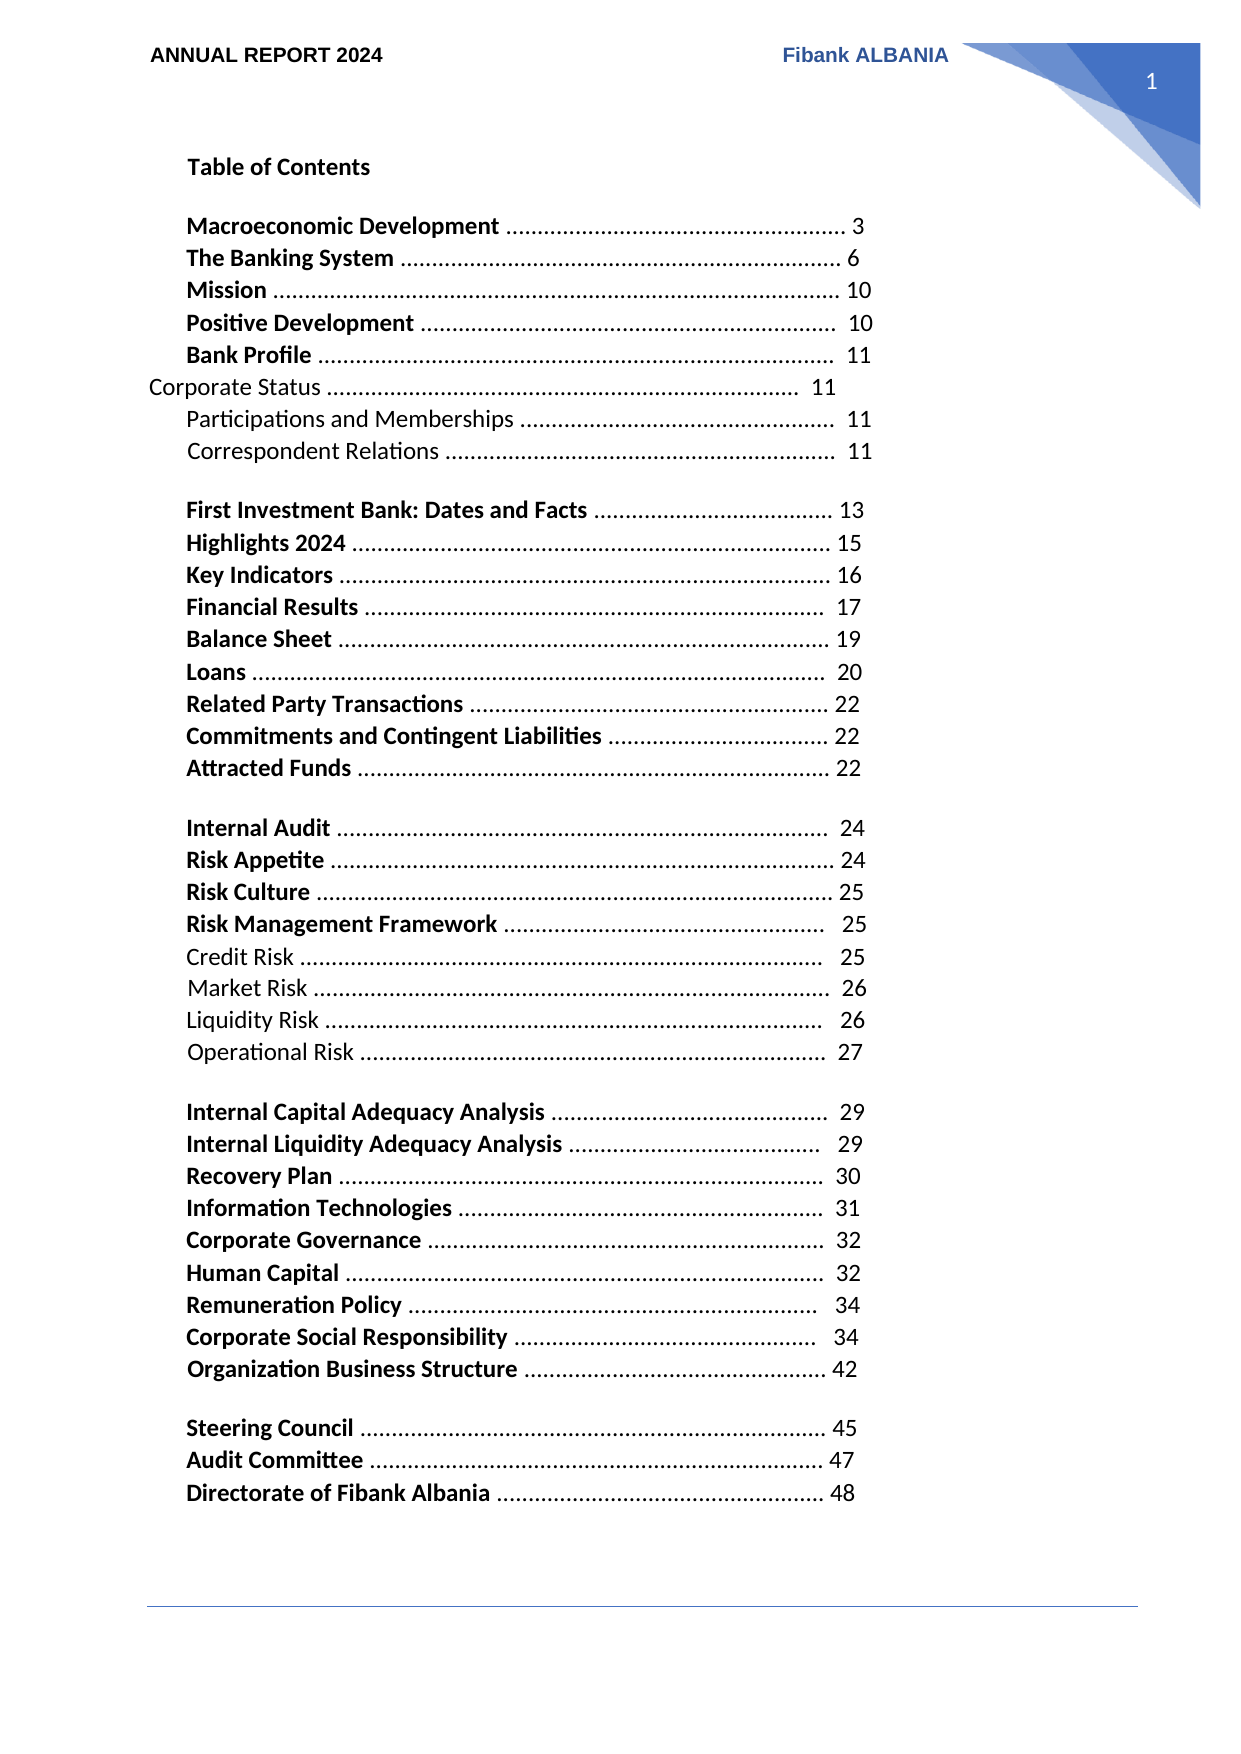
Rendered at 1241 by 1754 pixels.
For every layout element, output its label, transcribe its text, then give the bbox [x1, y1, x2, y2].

text Internal Audit .............................................................................. 24 [186, 812, 922, 842]
text First Investment Bank: Dates and Facts ...................................... 13 [186, 495, 922, 525]
text Highlights 2024 ............................................................................ 15 [186, 527, 922, 557]
text Corporate Governance ............................................................... 32 [186, 1225, 922, 1255]
text Liquidity Risk ............................................................................... 26 Operational Risk .......................................................................... 27 [186, 1004, 922, 1067]
text Attracted Funds ........................................................................... 22 [186, 752, 922, 783]
text Remuneration Policy ................................................................. 34 [186, 1289, 922, 1319]
text Corporate Social Responsibility ................................................ 34 Organization Business Structure ................................................ 42 [186, 1321, 922, 1383]
text Information Technologies .......................................................... 31 [186, 1192, 922, 1223]
text Risk Appetite ................................................................................ 24 [186, 844, 922, 875]
text Key Indicators .............................................................................. 16 [186, 559, 922, 589]
text Internal Capital Adequacy Analysis ............................................ 29 [186, 1096, 922, 1126]
text The Banking System ...................................................................... 6 [186, 242, 922, 273]
text Bank Profile .................................................................................. 11 [186, 339, 922, 369]
text Credit Risk ................................................................................... 25 Market Risk .................................................................................. 26 [186, 941, 922, 1003]
text Related Party Transactions ......................................................... 22 [186, 688, 922, 718]
text Positive Development .................................................................. 10 [186, 307, 922, 337]
text Internal Liquidity Adequacy Analysis ........................................ 29 [186, 1128, 922, 1159]
text Balance Sheet .............................................................................. 19 [186, 623, 922, 654]
picture [961, 43, 1202, 209]
text Participations and Memberships .................................................. 11 Correspondent Relations .............................................................. 11 [186, 403, 922, 466]
text Corporate Status ........................................................................... 11 [149, 371, 922, 402]
text Audit Committee ........................................................................ 47 [186, 1445, 922, 1475]
text Human Capital ............................................................................ 32 [186, 1257, 922, 1287]
text Table of Contents [187, 151, 1060, 181]
text Financial Results ......................................................................... 17 [186, 591, 922, 622]
text Loans ........................................................................................... 20 [186, 656, 922, 686]
text Mission .......................................................................................... 10 [186, 274, 922, 305]
text Commitments and Contingent Liabilities ................................... 22 [186, 720, 922, 751]
text Recovery Plan ............................................................................. 30 [186, 1160, 922, 1191]
text Risk Management Framework ................................................... 25 [186, 908, 922, 939]
text Risk Culture .................................................................................. 25 [186, 876, 922, 907]
text Macroeconomic Development ...................................................... 3 [186, 210, 922, 241]
text Directorate of Fibank Albania .................................................... 48 [186, 1477, 922, 1507]
text Steering Council .......................................................................... 45 [186, 1412, 922, 1443]
